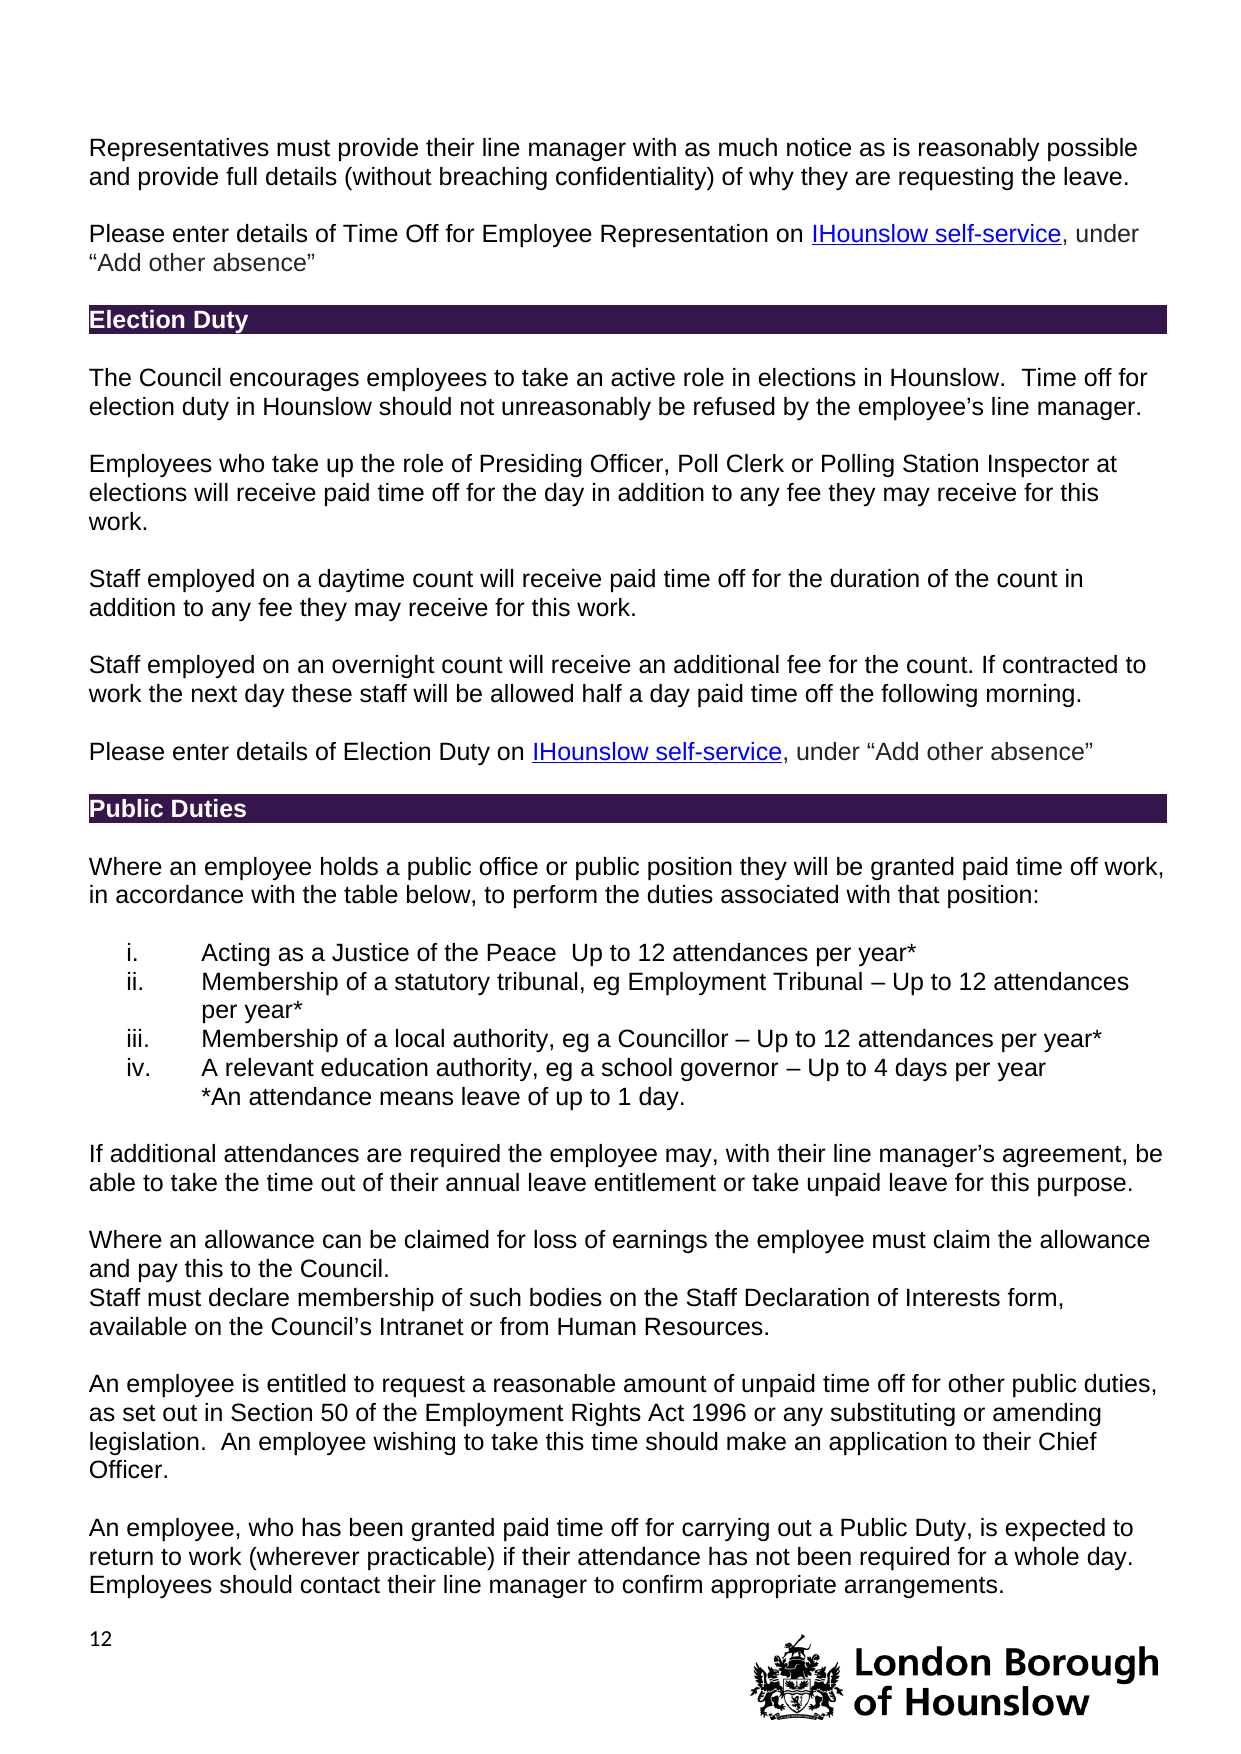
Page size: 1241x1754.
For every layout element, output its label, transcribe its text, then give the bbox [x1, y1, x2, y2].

text Staff must declare membership of such bodies on the Staff Declaration of Interests form, available on the Council’s Intranet or from Human Resources. [89, 1283, 1167, 1340]
text The Council encourages employees to take an active role in elections in Hounslow. Time off for election duty in Hounslow should not unreasonably be refused by the employee’s line manager. [89, 363, 1167, 420]
list Membership of a statutory tribunal, eg Employment Tribunal – Up to 12 attendances per year* [126, 967, 1167, 1024]
text Public Duties [89, 794, 1167, 823]
text An employee is entitled to request a reasonable amount of unpaid time off for other public duties, as set out in Section 50 of the Employment Rights Act 1996 or any substituting or amending legislation. An employee wishing to take this time should make an application to their Chief Officer. [89, 1369, 1167, 1484]
picture [745, 1626, 1167, 1728]
list *An attendance means leave of up to 1 day. [201, 1082, 1167, 1110]
text Representatives must provide their line manager with as much notice as is reasonably possible and provide full details (without breaching confidentiality) of why they are requesting the leave. [89, 133, 1167, 190]
text Election Duty [89, 305, 1167, 334]
text An employee, who has been granted paid time off for carrying out a Public Duty, is expected to return to work (wherever practicable) if their attendance has not been required for a whole day. Employees should contact their line manager to confirm appropriate arrangements. [89, 1513, 1167, 1599]
text Where an allowance can be claimed for loss of earnings the employee must claim the allowance and pay this to the Council. [89, 1225, 1167, 1283]
list Acting as a Justice of the Peace Up to 12 attendances per year* [126, 938, 1167, 967]
list Membership of a local authority, eg a Councillor – Up to 12 attendances per year* [126, 1024, 1167, 1053]
text Please enter details of Election Duty on IHounslow self-service, under “Add other absence” [89, 737, 1167, 765]
text Employees who take up the role of Presiding Officer, Poll Clerk or Polling Station Inspector at elections will receive paid time off for the day in addition to any fee they may receive for this work. [89, 449, 1167, 535]
text Staff employed on an overnight count will receive an additional fee for the count. If contracted to work the next day these staff will be allowed half a day paid time off the following morning. [89, 650, 1167, 708]
text Staff employed on a daytime count will receive paid time off for the duration of the count in addition to any fee they may receive for this work. [89, 564, 1167, 622]
list A relevant education authority, eg a school governor – Up to 4 days per year [126, 1053, 1167, 1082]
text If additional attendances are required the employee may, with their line manager’s agreement, be able to take the time out of their annual leave entitlement or take unpaid leave for this purpose. [89, 1139, 1167, 1197]
text Please enter details of Time Off for Employee Representation on IHounslow self-service, under “Add other absence” [89, 219, 1167, 277]
text Where an employee holds a public office or public position they will be granted paid time off work, in accordance with the table below, to perform the duties associated with that position: [89, 852, 1167, 909]
